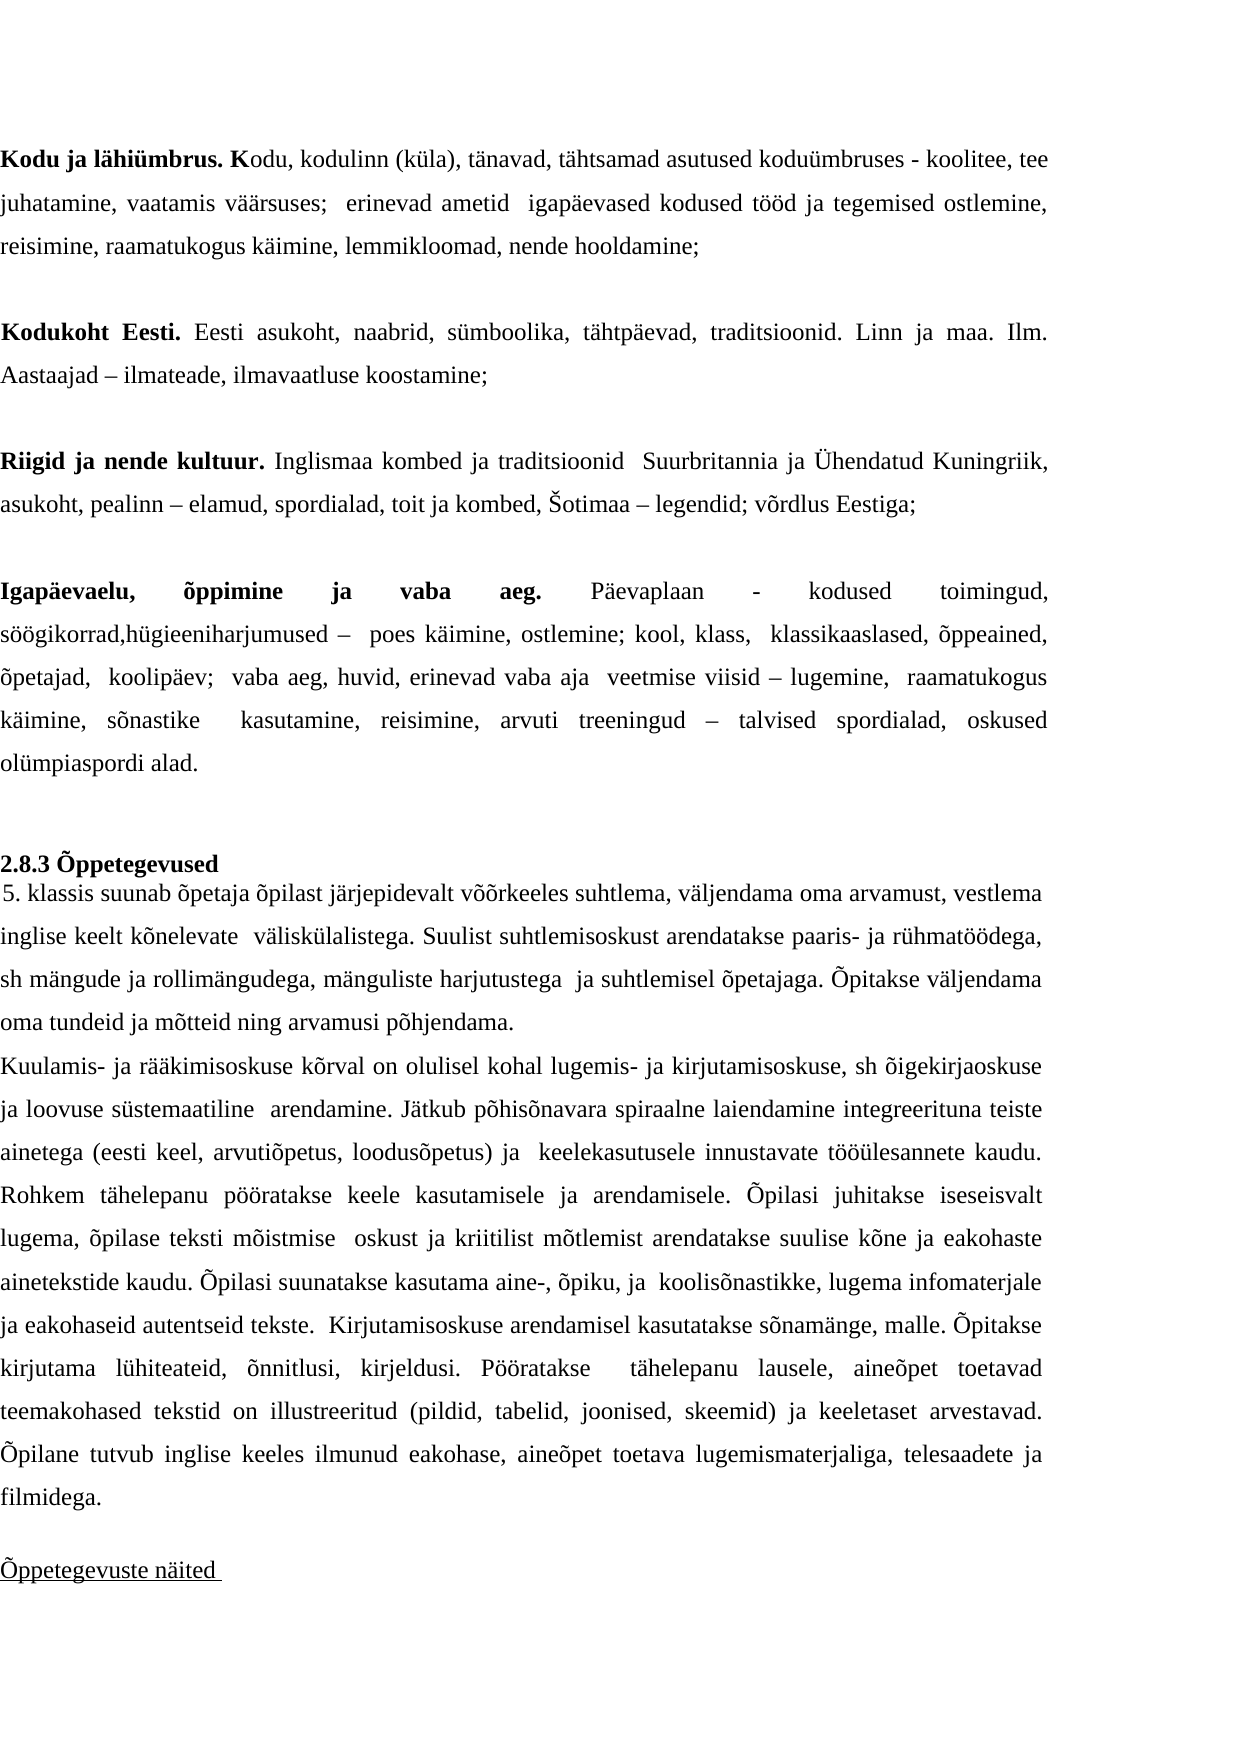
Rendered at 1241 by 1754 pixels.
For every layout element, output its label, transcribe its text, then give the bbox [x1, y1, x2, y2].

text Kuulamis- ja rääkimisoskuse kõrval on olulisel kohal lugemis- ja kirjutamisoskuse, sh õigekirjaoskuse ja loovuse süstemaatiline arendamine. Jätkub põhisõnavara spiraalne laiendamine integreerituna teiste ainetega (eesti keel, arvutiõpetus, loodusõpetus) ja keelekasutusele innustavate tööülesannete kaudu. Rohkem tähelepanu pööratakse keele kasutamisele ja arendamisele. Õpilasi juhitakse iseseisvalt lugema, õpilase teksti mõistmise oskust ja kriitilist mõtlemist arendatakse suulise kõne ja eakohaste ainetekstide kaudu. Õpilasi suunatakse kasutama aine-, õpiku, ja koolisõnastikke, lugema infomaterjale ja eakohaseid autentseid tekste. Kirjutamisoskuse arendamisel kasutatakse sõnamänge, malle. Õpitakse kirjutama lühiteateid, õnnitlusi, kirjeldusi. Pööratakse tähelepanu lausele, aineõpet toetavad teemakohased tekstid on illustreeritud (pildid, tabelid, joonised, skeemid) ja keeletaset arvestavad. Õpilane tutvub inglise keeles ilmunud eakohase, aineõpet toetava lugemismaterjaliga, telesaadete ja filmidega. [0, 1051, 1043, 1511]
text 5. klassis suunab õpetaja õpilast järjepidevalt võõrkeeles suhtlema, väljendama oma arvamust, vestlema inglise keelt kõnelevate väliskülalistega. Suulist suhtlemisoskust arendatakse paaris- ja rühmatöödega, sh mängude ja rollimängudega, mänguliste harjutustega ja suhtlemisel õpetajaga. Õpitakse väljendama oma tundeid ja mõtteid ning arvamusi põhjendama. [0, 878, 1043, 1036]
text Kodu ja lähiümbrus. Kodu, kodulinn (küla), tänavad, tähtsamad asutused koduümbruses - koolitee, tee juhatamine, vaatamis väärsuses; erinevad ametid igapäevased kodused tööd ja tegemised ostlemine, reisimine, raamatukogus käimine, lemmikloomad, nende hooldamine; [0, 144, 1049, 259]
text Õppetegevuste näited [0, 1555, 1162, 1583]
text Igapäevaelu, õppimine ja vaba aeg. Päevaplaan - kodused toimingud, söögikorrad,hügieeniharjumused – poes käimine, ostlemine; kool, klass, klassikaaslased, õppeained, õpetajad, koolipäev; vaba aeg, huvid, erinevad vaba aja veetmise viisid – lugemine, raamatukogus käimine, sõnastike kasutamine, reisimine, arvuti treeningud – talvised spordialad, oskused olümpiaspordi alad. [0, 576, 1049, 777]
text 2.8.3 Õppetegevused [0, 849, 1162, 878]
text Riigid ja nende kultuur. Inglismaa kombed ja traditsioonid Suurbritannia ja Ühendatud Kuningriik, asukoht, pealinn – elamud, spordialad, toit ja kombed, Šotimaa – legendid; võrdlus Eestiga; [0, 446, 1049, 518]
text Kodukoht Eesti. Eesti asukoht, naabrid, sümboolika, tähtpäevad, traditsioonid. Linn ja maa. Ilm. Aastaajad – ilmateade, ilmavaatluse koostamine; [0, 317, 1049, 389]
